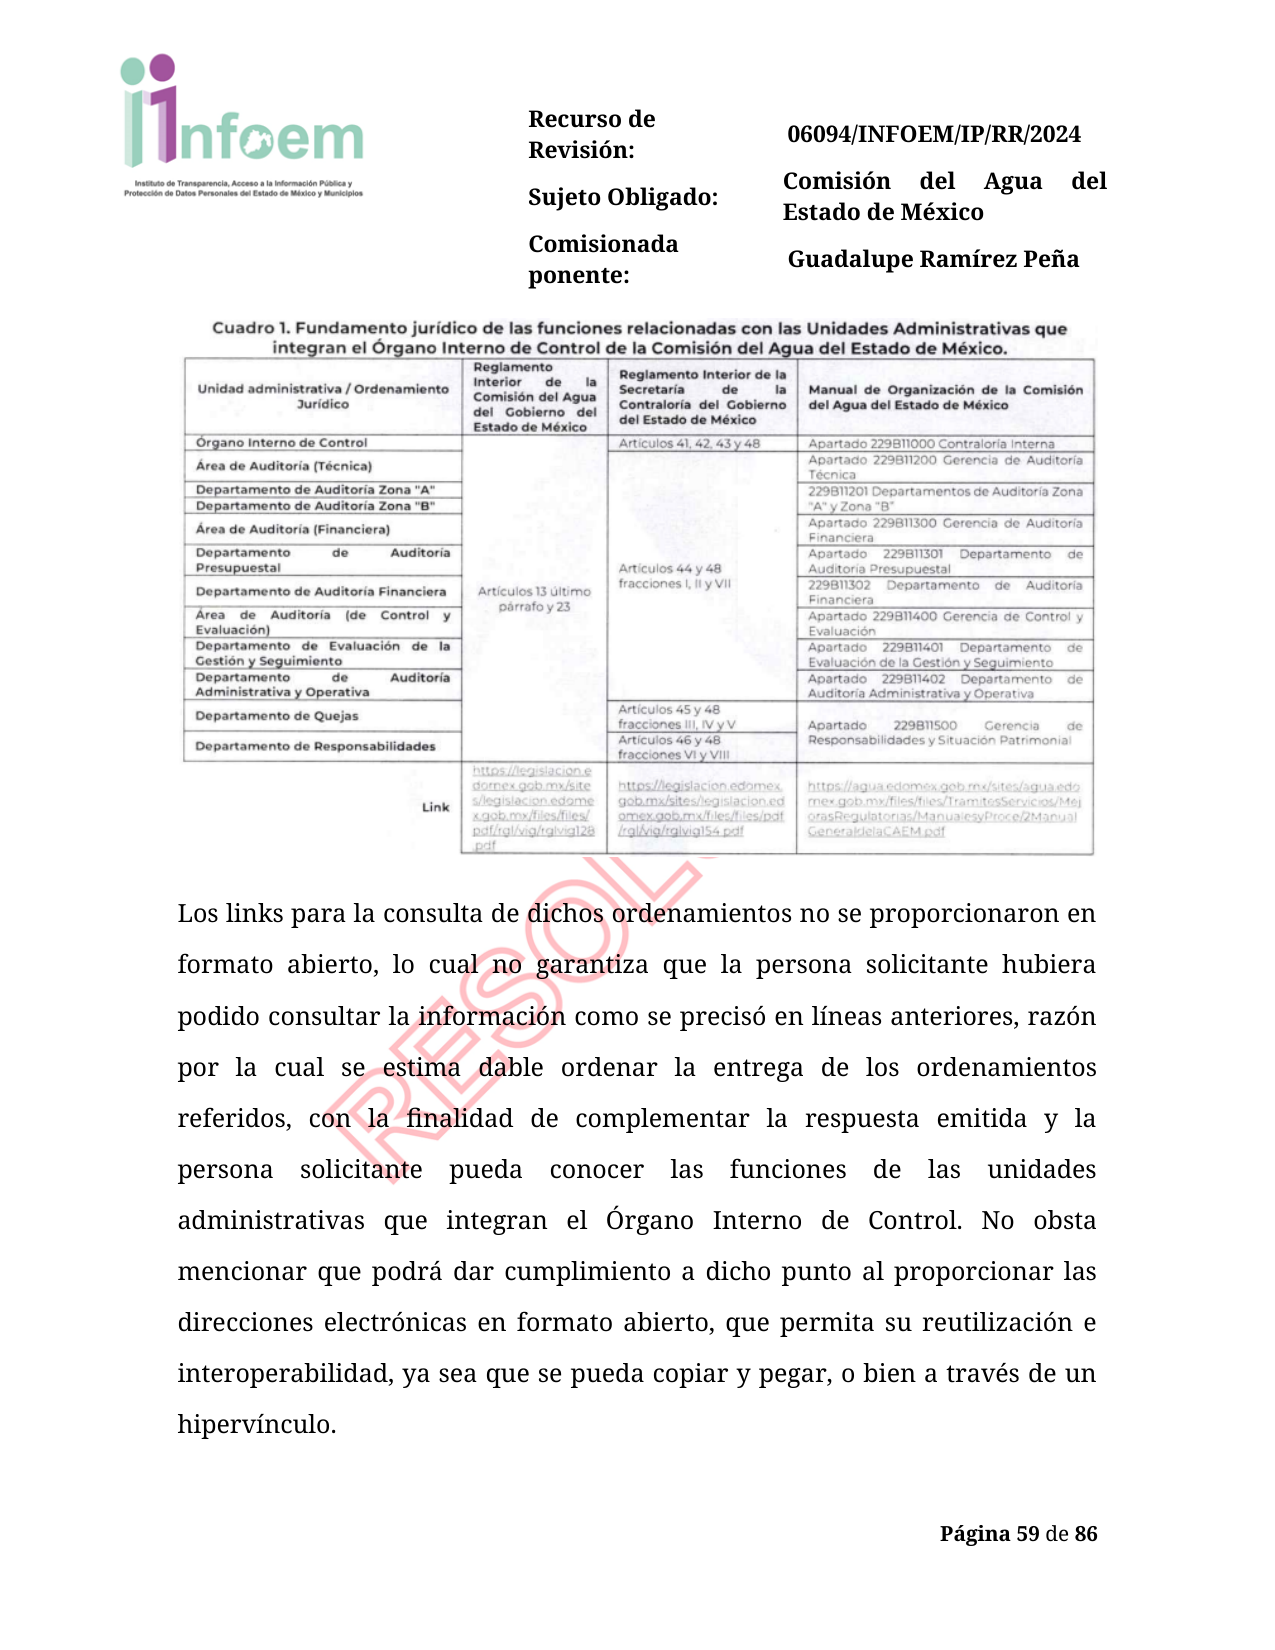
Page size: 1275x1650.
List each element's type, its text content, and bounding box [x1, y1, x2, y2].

picture [0, 0, 1275, 1650]
text Los links para la consulta de dichos ordenamientos no se proporcionaron en formato abierto, lo cual no garantiza que la persona solicitante hubiera podido consultar la información como se precisó en líneas anteriores, razón por la cual se estima dable ordenar la entrega de los ordenamientos referidos, con la finalidad de complementar la respuesta emitida y la persona solicitante pueda conocer las funciones de las unidades administrativas que integran el Órgano Interno de Control. No obsta mencionar que podrá dar cumplimiento a dicho punto al proporcionar las direcciones electrónicas en formato abierto, que permita su reutilización e interoperabilidad, ya sea que se pueda copiar y pegar, o bien a través de un hipervínculo. [177, 896, 1098, 1441]
